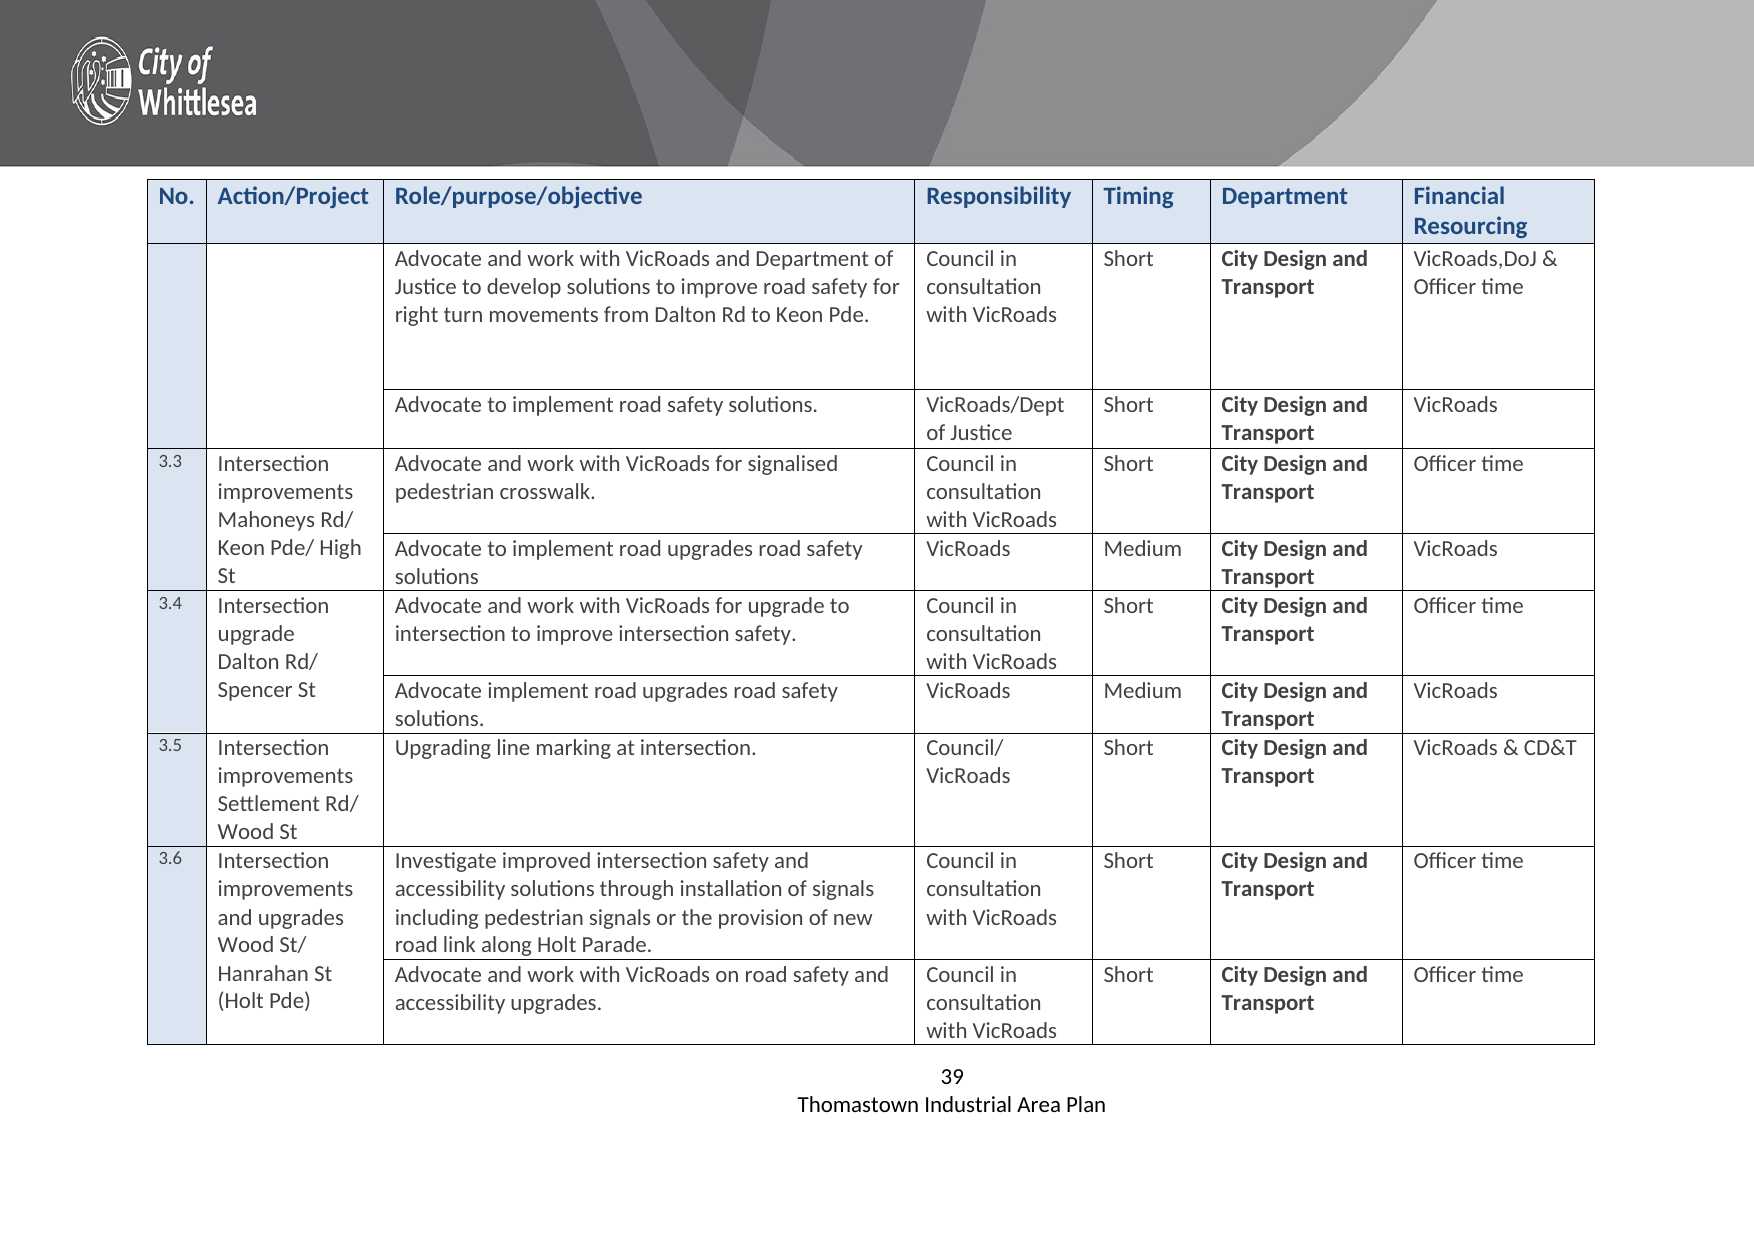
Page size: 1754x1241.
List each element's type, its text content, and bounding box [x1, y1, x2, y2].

picture [0, 0, 1754, 179]
table_cell VicRoads/Dept of Justice [915, 390, 1092, 448]
table_header Department [1211, 180, 1402, 243]
table_cell Officer time [1403, 847, 1594, 959]
table_cell Officer time [1403, 591, 1594, 675]
table_cell City Design and Transport [1211, 534, 1402, 590]
table_cell City Design and Transport [1211, 734, 1402, 846]
table_header Action/Project [207, 180, 383, 243]
table_cell Upgrading line marking at intersection. [384, 734, 914, 846]
table_cell Officer time [1403, 960, 1594, 1044]
table_cell 3.5 [148, 734, 206, 846]
table_cell Advocate and work with VicRoads for signalised pedestrian crosswalk. [384, 449, 914, 533]
table_cell Intersection improvements and upgrades Wood St/ Hanrahan St (Holt Pde) [207, 847, 383, 1044]
table_cell Advocate and work with VicRoads and Department of Justice to develop solutions to improve road safety for right turn movements from Dalton Rd to Keon Pde. [384, 244, 914, 389]
table_cell VicRoads [1403, 390, 1594, 448]
table_cell City Design and Transport [1211, 244, 1402, 389]
table_cell Advocate to implement road upgrades road safety solutions [384, 534, 914, 590]
table_cell City Design and Transport [1211, 591, 1402, 675]
table_cell Advocate implement road upgrades road safety solutions. [384, 676, 914, 732]
table_cell 3.3 [148, 449, 206, 590]
table_cell Council in consultation with VicRoads [915, 449, 1092, 533]
table_cell City Design and Transport [1211, 390, 1402, 448]
table_cell City Design and Transport [1211, 676, 1402, 732]
table_cell Council in consultation with VicRoads [915, 591, 1092, 675]
table_cell 3.6 [148, 847, 206, 1044]
table_cell Intersection improvements Settlement Rd/ Wood St [207, 734, 383, 846]
table_cell VicRoads [915, 534, 1092, 590]
table_cell Council in consultation with VicRoads [915, 847, 1092, 959]
table_cell Council in consultation with VicRoads [915, 244, 1092, 389]
table_cell Short [1093, 449, 1210, 533]
table_header Timing [1093, 180, 1210, 243]
table_cell Medium [1093, 534, 1210, 590]
table_cell Short [1093, 244, 1210, 389]
table_cell Intersection upgrade Dalton Rd/ Spencer St [207, 591, 383, 732]
table_cell Short [1093, 390, 1210, 448]
table_cell VicRoads & CD&T [1403, 734, 1594, 846]
table_cell VicRoads [1403, 676, 1594, 732]
table_cell VicRoads,DoJ & Officer time [1403, 244, 1594, 389]
table_cell Short [1093, 591, 1210, 675]
table_cell Intersection improvements Mahoneys Rd/ Keon Pde/ High St [207, 449, 383, 590]
table_cell Advocate to implement road safety solutions. [384, 390, 914, 448]
table_cell VicRoads [1403, 534, 1594, 590]
table_cell Officer time [1403, 449, 1594, 533]
table_cell City Design and Transport [1211, 449, 1402, 533]
table_cell Short [1093, 847, 1210, 959]
table_cell Council/ VicRoads [915, 734, 1092, 846]
table_header No. [148, 180, 206, 243]
table_header Role/purpose/objective [384, 180, 914, 243]
table_cell City Design and Transport [1211, 960, 1402, 1044]
table_cell VicRoads [915, 676, 1092, 732]
table_cell Medium [1093, 676, 1210, 732]
table_cell Council in consultation with VicRoads [915, 960, 1092, 1044]
table_header Financial Resourcing [1403, 180, 1594, 243]
table_cell City Design and Transport [1211, 847, 1402, 959]
table_cell Advocate and work with VicRoads on road safety and accessibility upgrades. [384, 960, 914, 1044]
table_cell Short [1093, 960, 1210, 1044]
table_header Responsibility [915, 180, 1092, 243]
table_cell Investigate improved intersection safety and accessibility solutions through installation of signals including pedestrian signals or the provision of new road link along Holt Parade. [384, 847, 914, 959]
table_cell Advocate and work with VicRoads for upgrade to intersection to improve intersection safety. [384, 591, 914, 675]
table_cell 3.4 [148, 591, 206, 732]
table_cell Short [1093, 734, 1210, 846]
